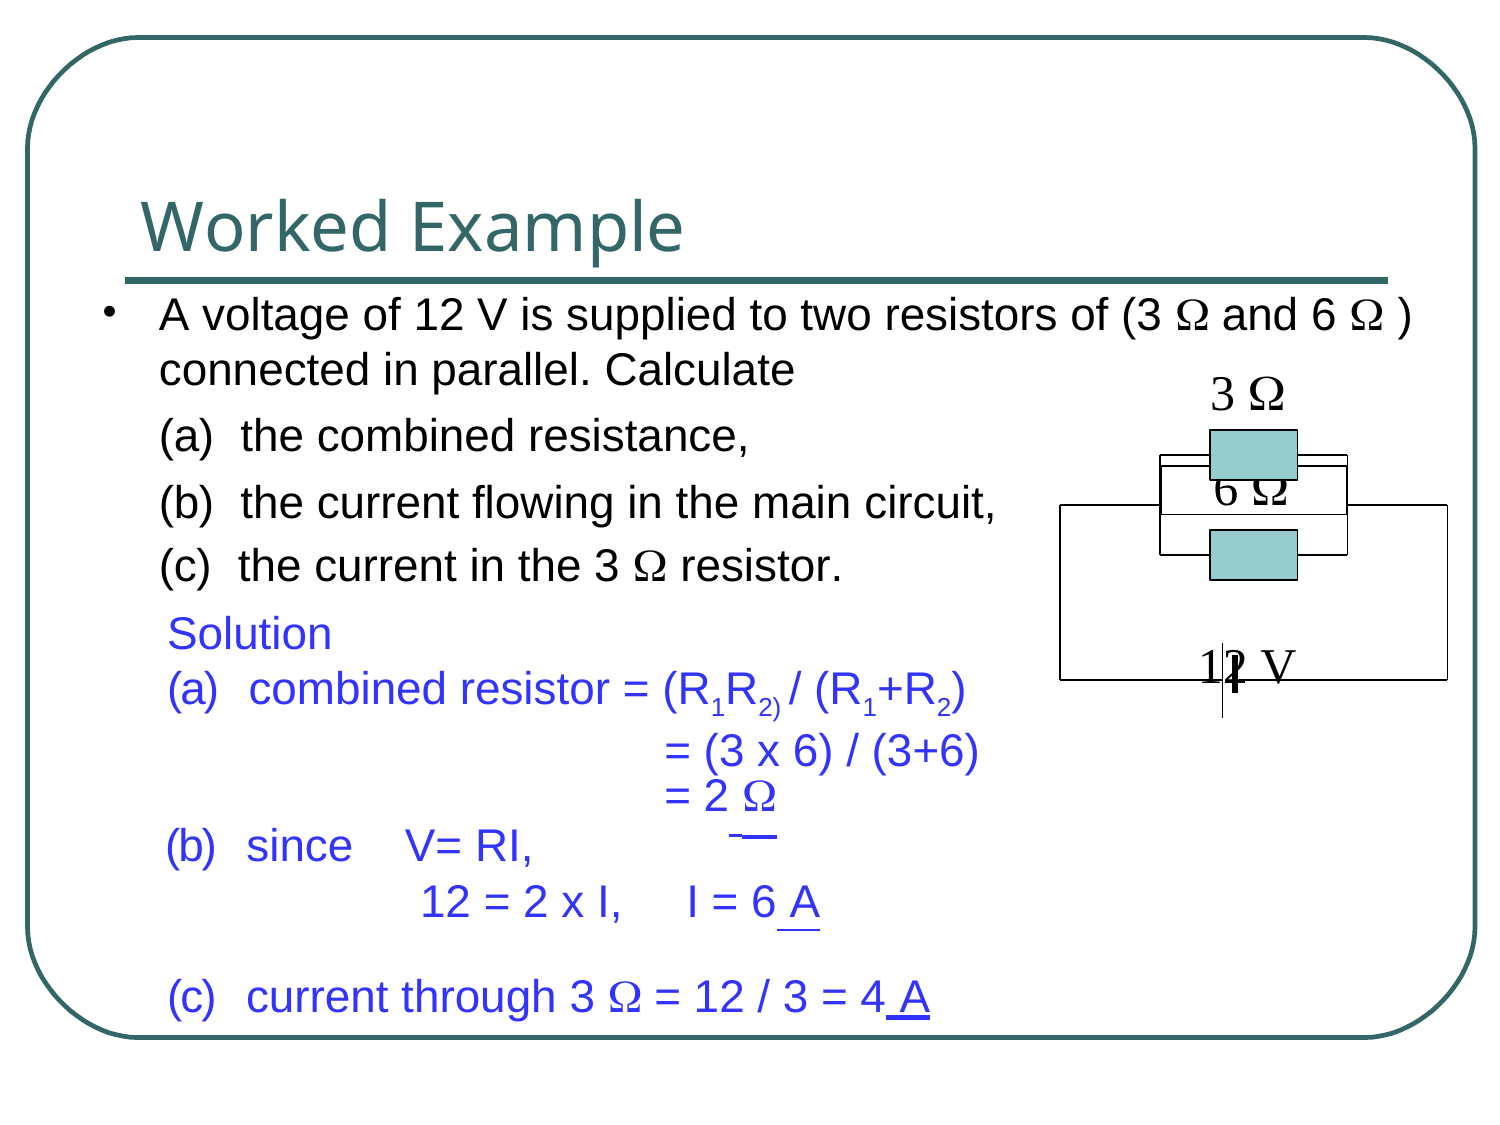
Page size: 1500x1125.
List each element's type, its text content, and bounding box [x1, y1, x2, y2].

text 12 = 2 x I, I = 6 A [420, 874, 1471, 927]
text connected in parallel. Calculate [159, 342, 1002, 395]
list since V= RI, [165, 821, 1471, 872]
subtitle Worked Example [140, 178, 1471, 272]
list the current in the 3  resistor. [159, 538, 1002, 591]
list the current flowing in the main circuit, [159, 475, 1002, 528]
text 3  [1195, 363, 1300, 421]
text 12 V [1195, 637, 1298, 694]
list current through 3  = 12 / 3 = 4 A [167, 970, 1471, 1023]
list the combined resistance, [159, 409, 1002, 461]
text Solution [167, 606, 1002, 659]
list A voltage of 12 V is supplied to two resistors of (3  and 6  ) [102, 287, 1471, 340]
text = (3 x 6) / (3+6) [664, 724, 1002, 777]
text = 2  [664, 777, 1002, 821]
list combined resistor = (R1R2) / (R1+R2) [167, 661, 1002, 722]
